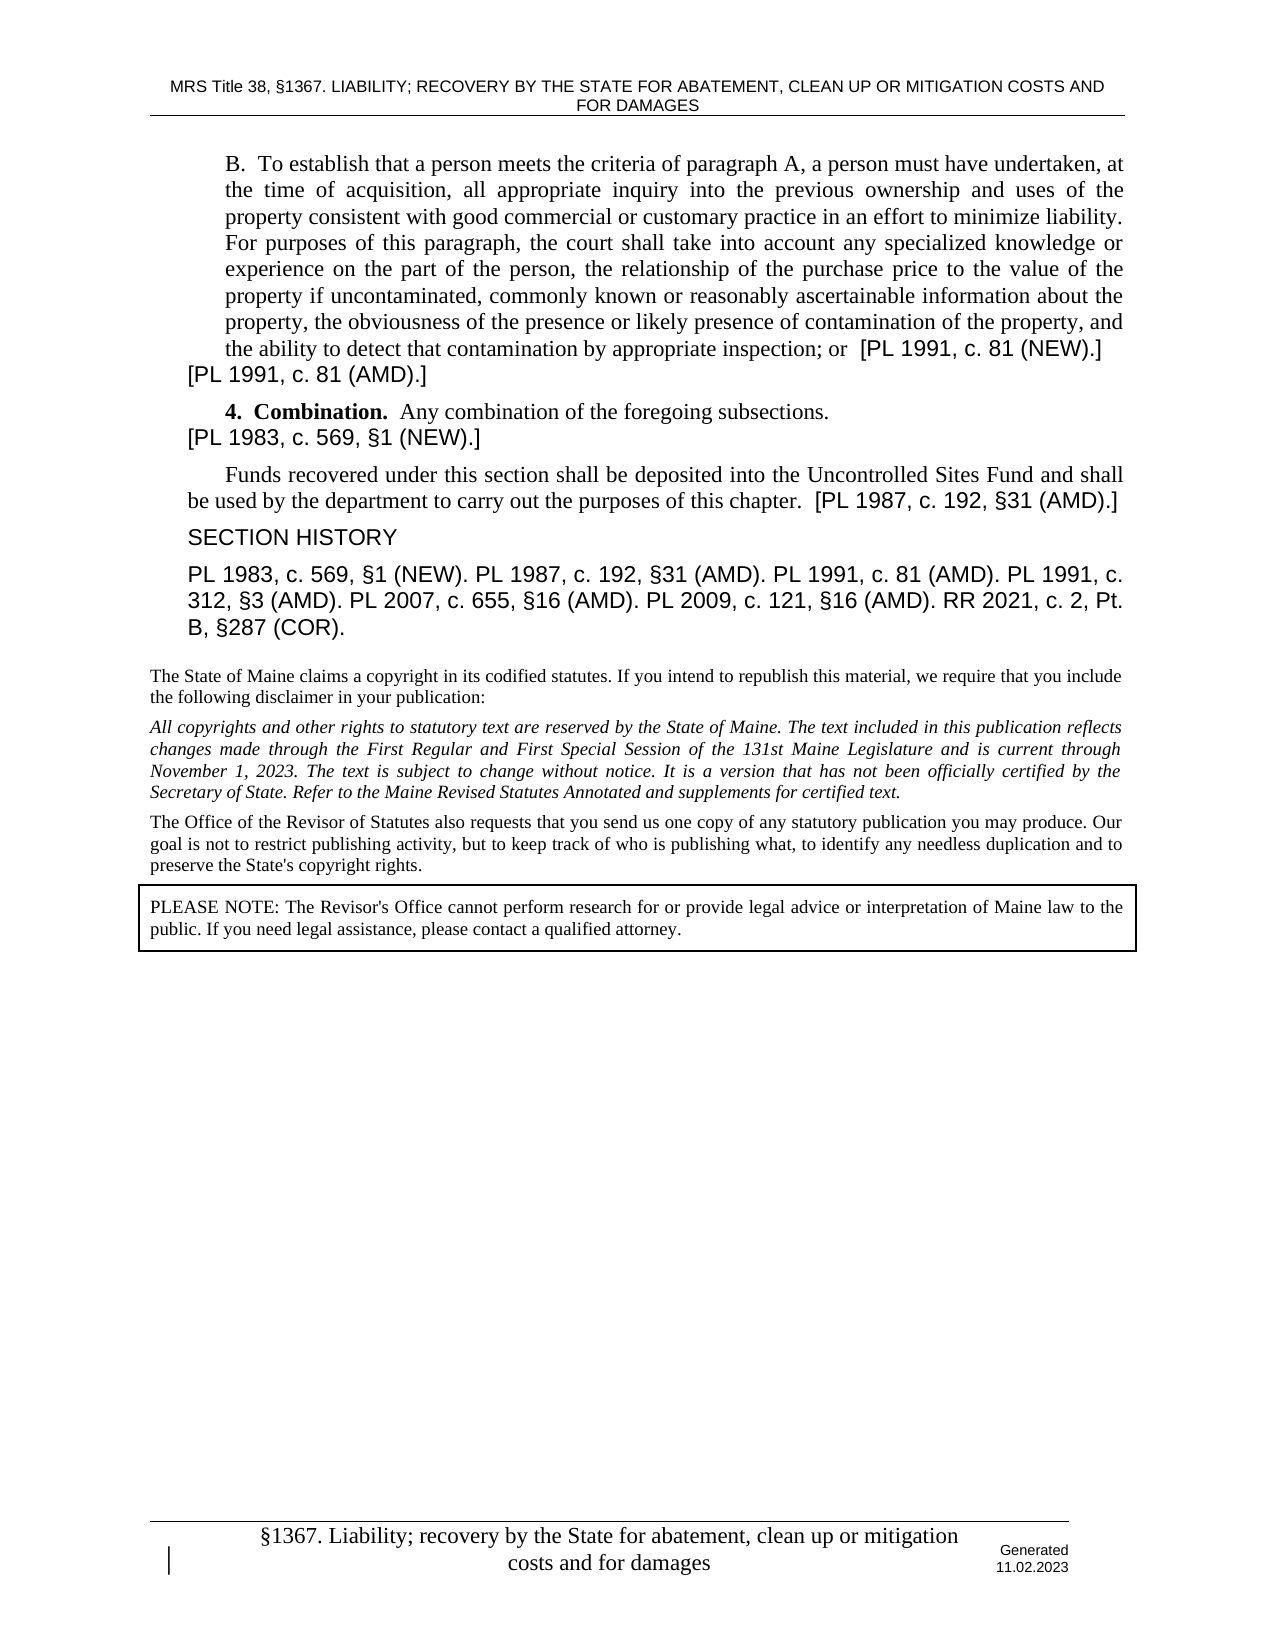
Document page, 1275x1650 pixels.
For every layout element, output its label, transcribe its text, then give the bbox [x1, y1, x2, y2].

text [PL 1983, c. 569, §1 (NEW).] [187, 424, 1125, 450]
text [PL 1991, c. 81 (AMD).] [187, 361, 1125, 387]
text The State of Maine claims a copyright in its codified statutes. If you intend to republish this material, we require that you include the following disclaimer in your publication: [150, 665, 1125, 708]
text SECTION HISTORY [187, 524, 1125, 550]
text 4. Combination. Any combination of the foregoing subsections. [187, 398, 1125, 424]
text PL 1983, c. 569, §1 (NEW). PL 1987, c. 192, §31 (AMD). PL 1991, c. 81 (AMD). PL 1991, c. 312, §3 (AMD). PL 2007, c. 655, §16 (AMD). PL 2009, c. 121, §16 (AMD). RR 2021, c. 2, Pt. B, §287 (COR). [187, 561, 1125, 640]
text PLEASE NOTE: The Revisor's Office cannot perform research for or provide legal advice or interpretation of Maine law to the public. If you need legal assistance, please contact a qualified attorney. [140, 886, 1135, 950]
text All copyrights and other rights to statutory text are reserved by the State of Maine. The text included in this publication reflects changes made through the First Regular and First Special Session of the 131st Maine Legislature and is current through November 1, 2023 . The text is subject to change without notice. It is a version that has not been officially certified by the Secretary of State. Refer to the Maine Revised Statutes Annotated and supplements for certified text. [150, 716, 1125, 803]
text B. To establish that a person meets the criteria of paragraph A, a person must have undertaken, at the time of acquisition, all appropriate inquiry into the previous ownership and uses of the property consistent with good commercial or customary practice in an effort to minimize liability. For purposes of this paragraph, the court shall take into account any specialized knowledge or experience on the part of the person, the relationship of the purchase price to the value of the property if uncontaminated, commonly known or reasonably ascertainable information about the property, the obviousness of the presence or likely presence of contamination of the property, and the ability to detect that contamination by appropriate inspection; or [PL 1991, c. 81 (NEW).] [225, 150, 1125, 361]
text The Office of the Revisor of Statutes also requests that you send us one copy of any statutory publication you may produce. Our goal is not to restrict publishing activity, but to keep track of who is publishing what, to identify any needless duplication and to preserve the State's copyright rights. [150, 811, 1125, 876]
text Funds recovered under this section shall be deposited into the Uncontrolled Sites Fund and shall be used by the department to carry out the purposes of this chapter. [PL 1987, c. 192, §31 (AMD).] [187, 461, 1125, 514]
